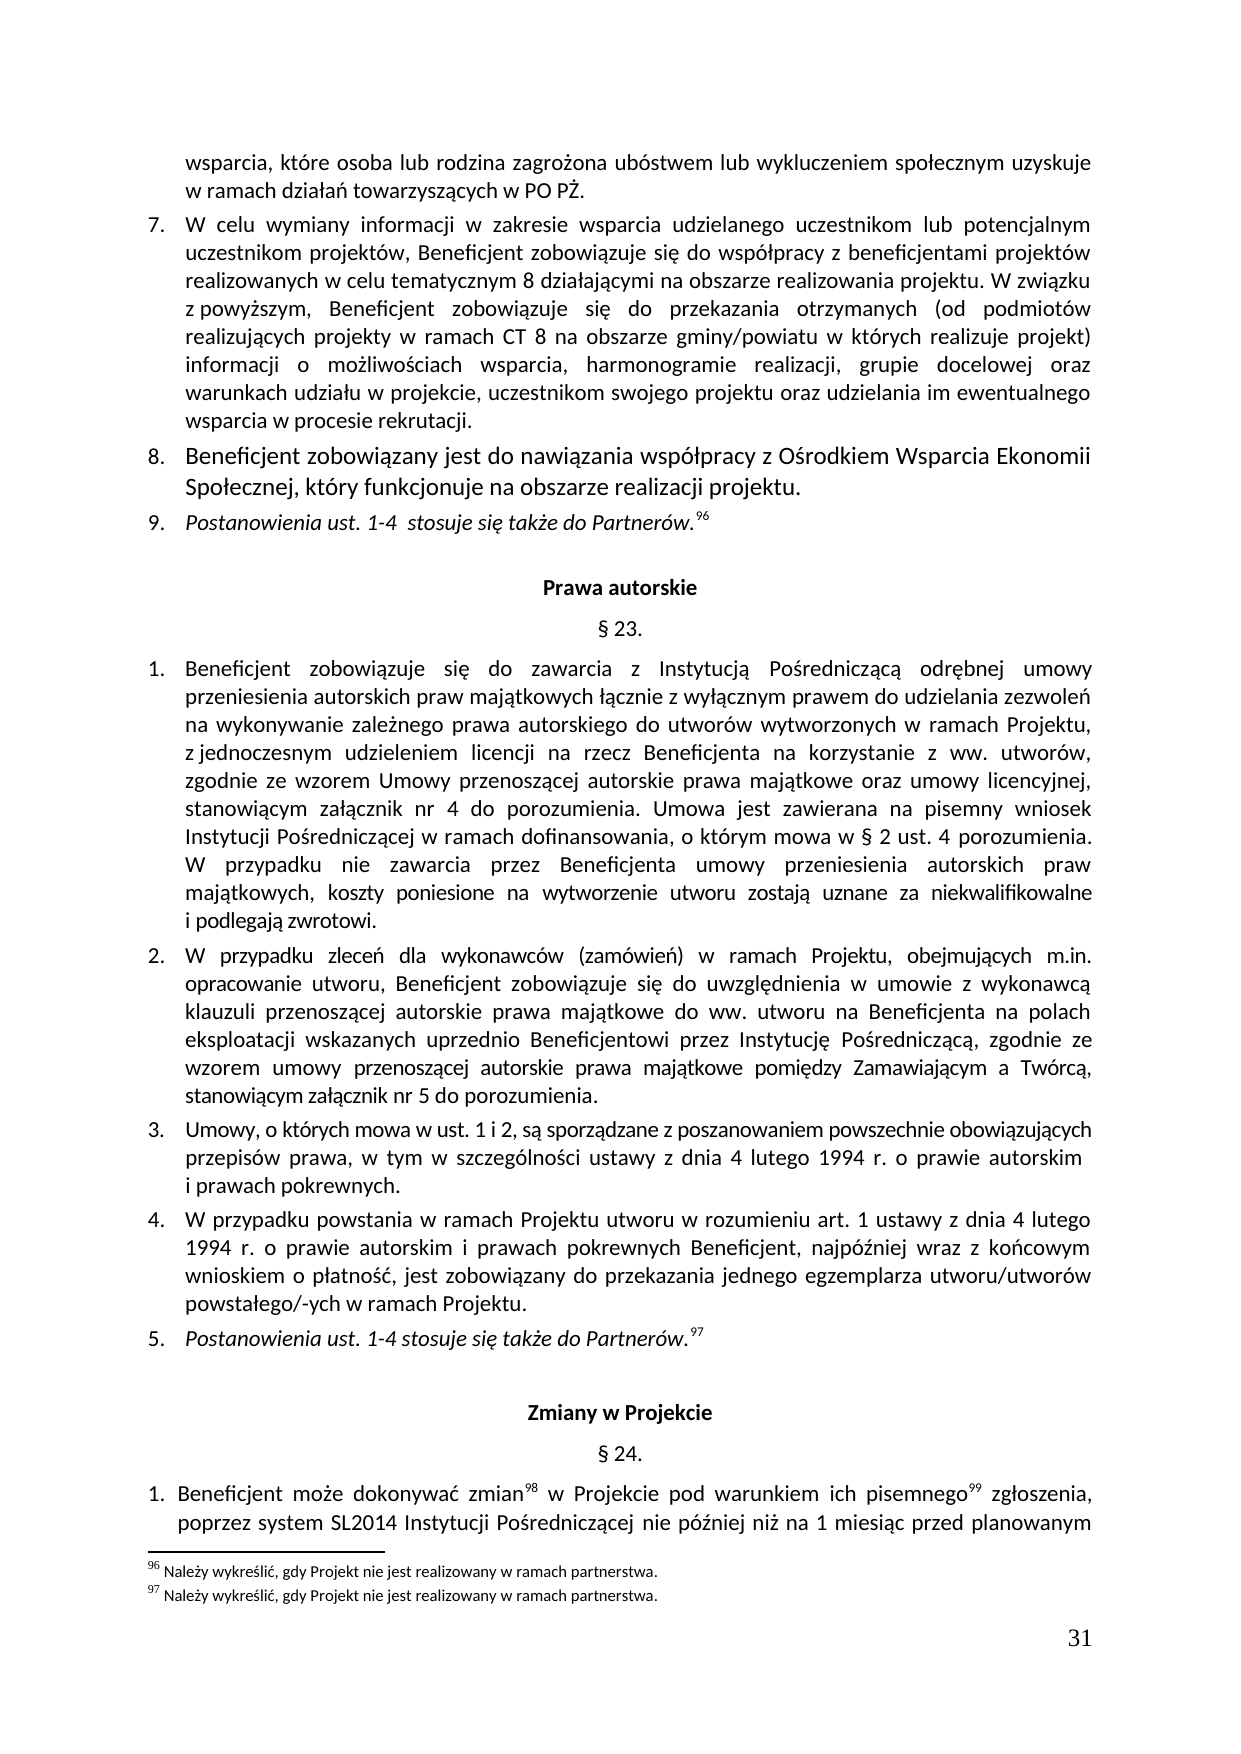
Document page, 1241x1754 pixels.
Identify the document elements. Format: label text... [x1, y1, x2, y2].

text Prawa autorskie [148, 573, 1092, 601]
list W przypadku zleceń dla wykonawców (zamówień) w ramach Projektu, obejmujących m.in. opracowanie utworu, Beneficjent zobowiązuje się do uwzględnienia w umowie z wykonawcą klauzuli przenoszącej autorskie prawa majątkowe do ww. utworu na Beneficjenta na polach eksploatacji wskazanych uprzednio Beneficjentowi przez Instytucję Pośredniczącą, zgodnie ze wzorem umowy przenoszącej autorskie prawa majątkowe pomiędzy Zamawiającym a Twórcą, stanowiącym załącznik nr 5 do porozumienia. [148, 941, 1092, 1109]
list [148, 1479, 1092, 1536]
list W celu wymiany informacji w zakresie wsparcia udzielanego uczestnikom lub potencjalnym uczestnikom projektów, Beneficjent zobowiązuje się do współpracy z beneficjentami projektów realizowanych w celu tematycznym 8 działającymi na obszarze realizowania projektu. W związku z powyższym, Beneficjent zobowiązuje się do przekazania otrzymanych (od podmiotów realizujących projekty w ramach CT 8 na obszarze gminy/powiatu w których realizuje projekt) informacji o możliwościach wsparcia, harmonogramie realizacji, grupie docelowej oraz warunkach udziału w projekcie, uczestnikom swojego projektu oraz udzielania im ewentualnego wsparcia w procesie rekrutacji. [148, 210, 1092, 434]
list Beneficjent zobowiązuje się do zawarcia z Instytucją Pośredniczącą odrębnej umowy przeniesienia autorskich praw majątkowych łącznie z wyłącznym prawem do udzielania zezwoleń na wykonywanie zależnego prawa autorskiego do utworów wytworzonych w ramach Projektu, z jednoczesnym udzieleniem licencji na rzecz Beneficjenta na korzystanie z ww. utworów, zgodnie ze wzorem Umowy przenoszącej autorskie prawa majątkowe oraz umowy licencyjnej, stanowiącym załącznik nr 4 do porozumienia. Umowa jest zawierana na pisemny wniosek Instytucji Pośredniczącej w ramach dofinansowania, o którym mowa w § 2 ust. 4 porozumienia. W przypadku nie zawarcia przez Beneficjenta umowy przeniesienia autorskich praw majątkowych, koszty poniesione na wytworzenie utworu zostają uznane za niekwalifikowalne i podlegają zwrotowi. [148, 654, 1092, 934]
list Umowy, o których mowa w ust. 1 i 2, są sporządzane z poszanowaniem powszechnie obowiązujących przepisów prawa, w tym w szczególności ustawy z dnia 4 lutego 1994 r. o prawie autorskim i prawach pokrewnych. [148, 1115, 1092, 1199]
text Zmiany w Projekcie [148, 1398, 1092, 1427]
list Postanowienia ust. 1-4 stosuje się także do Partnerów. [148, 1324, 1092, 1352]
list W przypadku powstania w ramach Projektu utworu w rozumieniu art. 1 ustawy z dnia 4 lutego 1994 r. o prawie autorskim i prawach pokrewnych Beneficjent, najpóźniej wraz z końcowym wnioskiem o płatność, jest zobowiązany do przekazania jednego egzemplarza utworu/utworów powstałego/-ych w ramach Projektu. [148, 1205, 1092, 1317]
text § 23. [148, 614, 1092, 642]
list Beneficjent zobowiązany jest do nawiązania współpracy z Ośrodkiem Wsparcia Ekonomii Społecznej, który funkcjonuje na obszarze realizacji projektu. [148, 440, 1092, 501]
list Postanowienia ust. 1-4 stosuje się także do Partnerów. [148, 508, 1092, 536]
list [148, 148, 1092, 204]
text § 24. [148, 1439, 1092, 1467]
